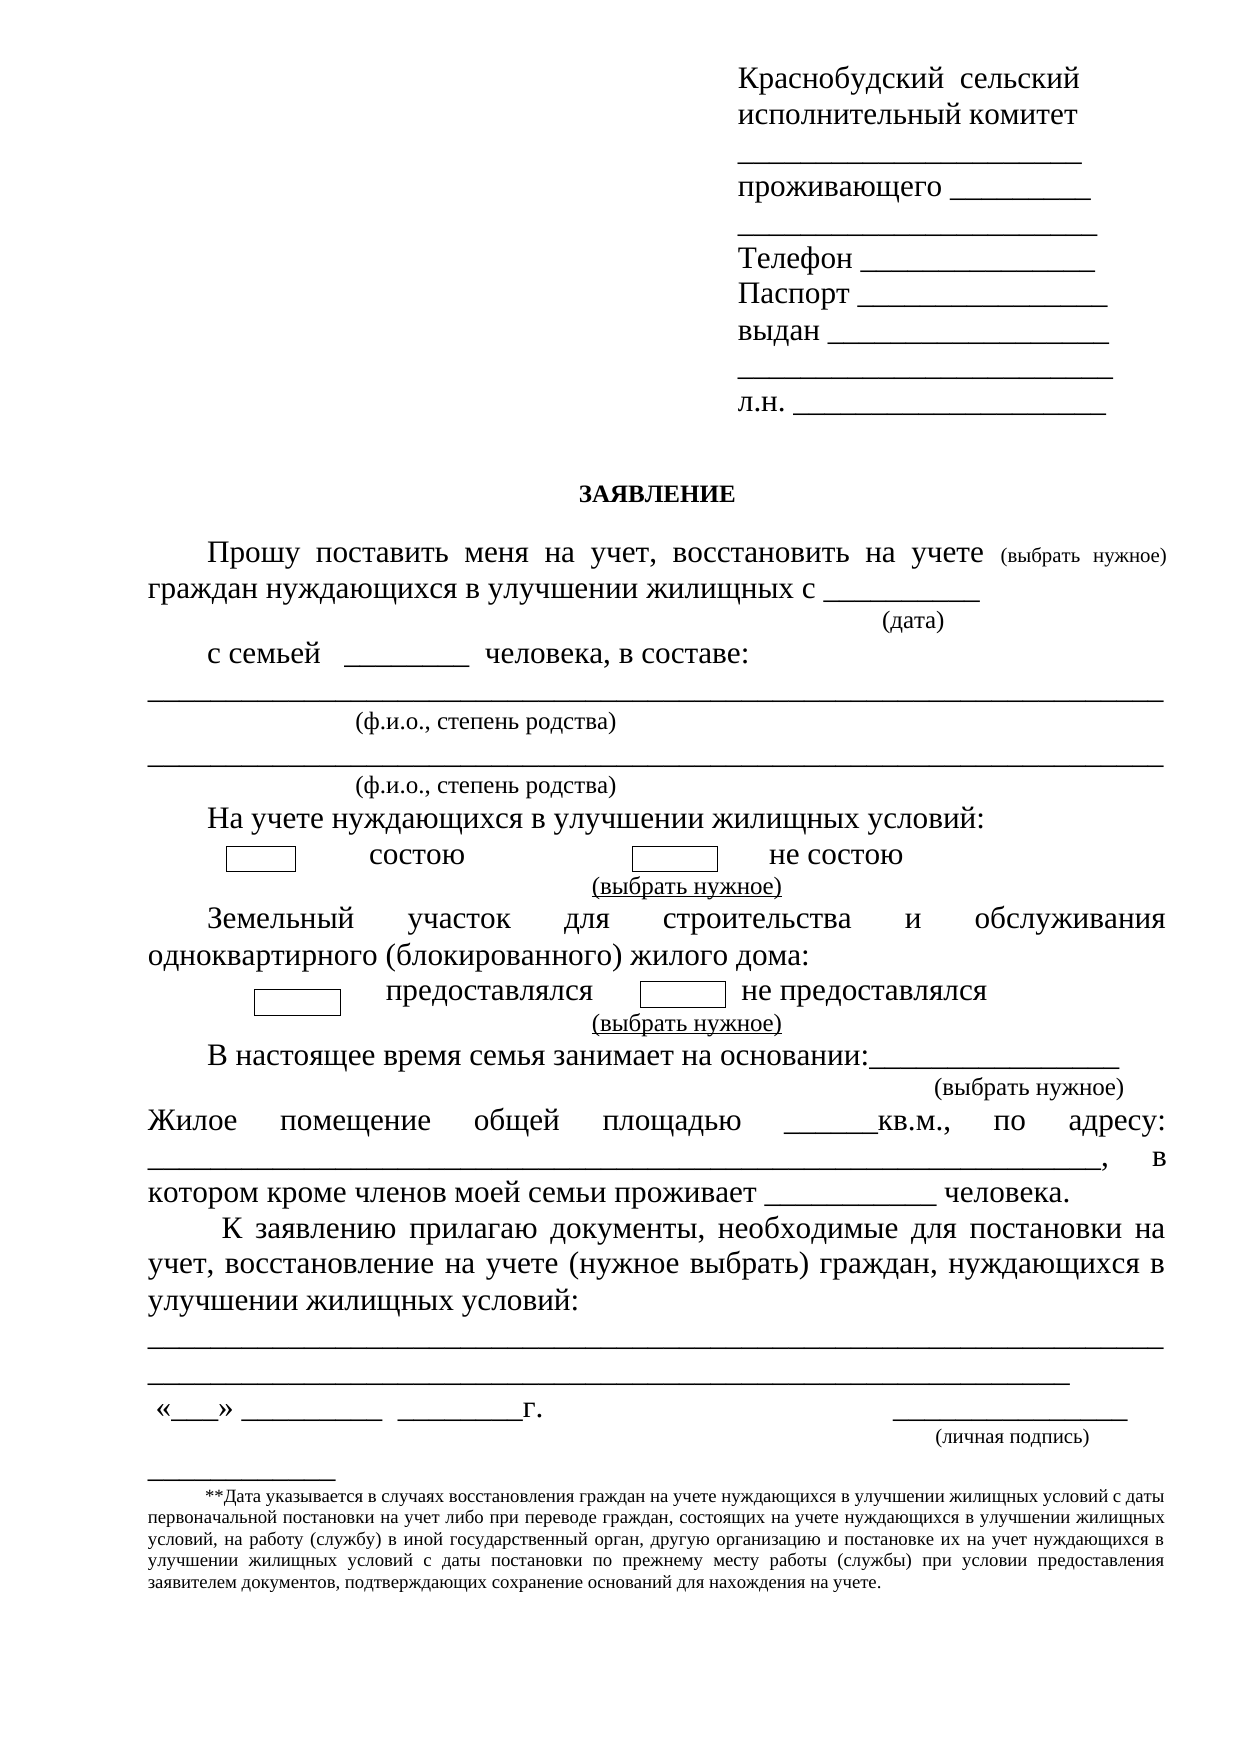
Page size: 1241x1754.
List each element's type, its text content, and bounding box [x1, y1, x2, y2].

text (ф.и.о., степень родства) [148, 770, 1167, 799]
text с семьей ________ человека, в составе: [148, 634, 1167, 670]
text _______________________ [148, 203, 1167, 239]
text (выбрать нужное) [133, 1008, 1167, 1036]
text Краснобудский сельский [664, 59, 1167, 95]
text предоставлялся не предоставлялся [148, 972, 1167, 1008]
text Земельный участок для строительства и обслуживания одноквартирного (блокированного) жилого дома: [148, 900, 1167, 972]
text Паспорт ________________ [148, 275, 1167, 311]
text (выбрать нужное) [148, 871, 1167, 900]
text (выбрать нужное) [811, 1072, 1167, 1101]
title ЗАЯВЛЕНИЕ [148, 479, 1167, 508]
text К заявлению прилагаю документы, необходимые для постановки на учет, восстановление на учете (нужное выбрать) граждан, нуждающихся в улучшении жилищных условий: [148, 1209, 1167, 1317]
text Жилое помещение общей площадью ______кв.м., по адресу: _____________________________________________________________, в котором кроме членов моей семьи проживает ___________ человека. [148, 1101, 1167, 1209]
text исполнительный комитет [148, 95, 1167, 131]
text «___» _________ ________г. _______________ [148, 1388, 1167, 1424]
text На учете нуждающихся в улучшении жилищных условий: [148, 799, 1167, 835]
text (личная подпись) [148, 1424, 1167, 1448]
text (дата) [148, 605, 1167, 634]
text выдан __________________ [148, 311, 1167, 347]
text Прошу поставить меня на учет, восстановить на учете (выбрать нужное) граждан нуждающихся в улучшении жилищных с __________ [148, 533, 1167, 605]
text ________________________ [148, 347, 1167, 383]
text состою не состою [295, 835, 1167, 871]
text ______________________ [148, 131, 1167, 167]
text ____________________________________________________________________________________________________________________________ [148, 1317, 1167, 1388]
text **Дата указывается в случаях восстановления граждан на учете нуждающихся в улучшении жилищных условий с даты первоначальной постановки на учет либо при переводе граждан, состоящих на учете нуждающихся в улучшении жилищных условий, на работу (службу) в иной государственный орган, другую организацию и постановке их на учет нуждающихся в улучшении жилищных условий с даты постановки по прежнему месту работы (службы) при условии предоставления заявителем документов, подтверждающих сохранение оснований для нахождения на учете. [148, 1484, 1167, 1592]
text _________________________________________________________________ [148, 734, 1167, 770]
text проживающего _________ [148, 167, 1167, 203]
text л.н. ____________________ [148, 383, 1167, 418]
text В настоящее время семья занимает на основании:________________ [148, 1036, 1167, 1072]
text ____________ [148, 1448, 1167, 1484]
text _________________________________________________________________ [148, 670, 1167, 706]
text (ф.и.о., степень родства) [148, 706, 1167, 734]
text Телефон _______________ [148, 239, 1167, 275]
